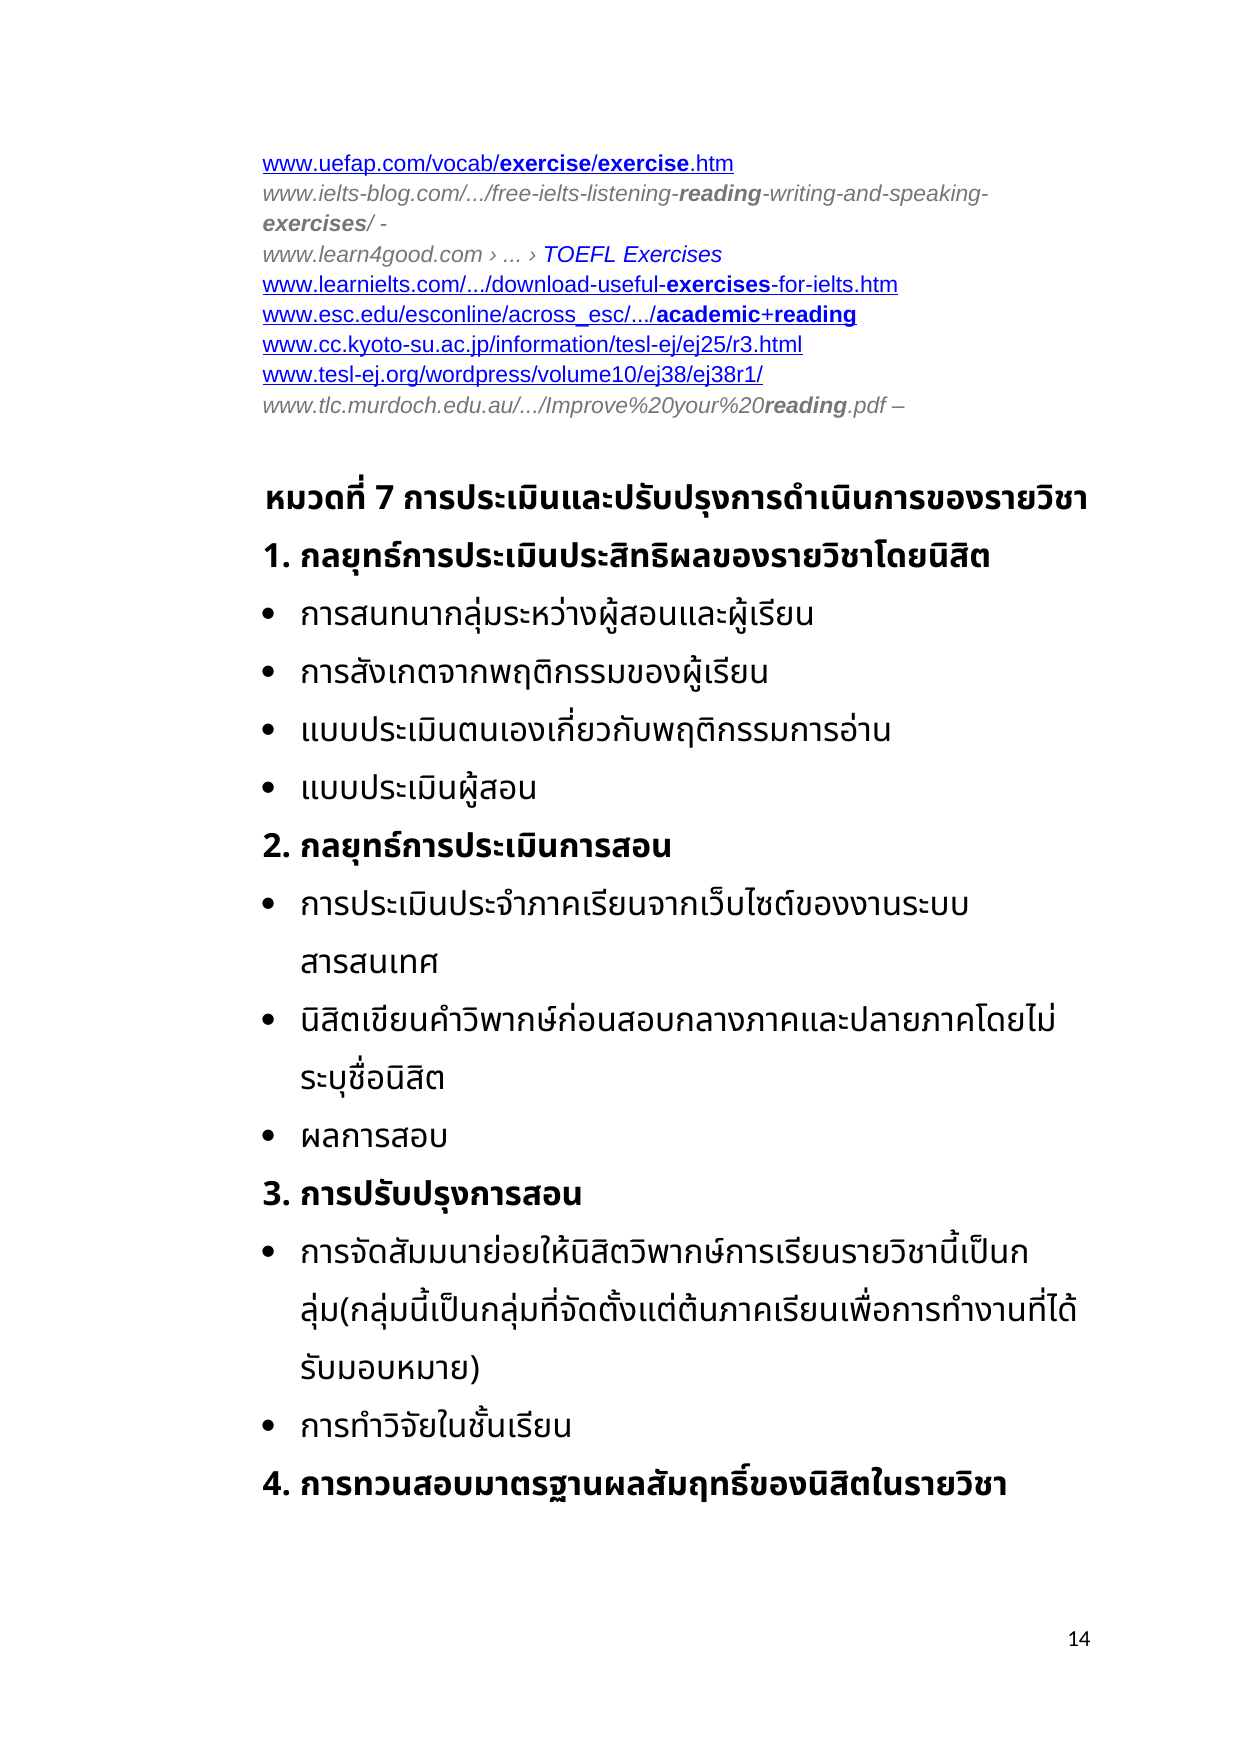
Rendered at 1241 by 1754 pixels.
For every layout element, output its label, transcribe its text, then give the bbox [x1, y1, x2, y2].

list นิสิตเขียนคำวิพากษ์ก่อนสอบกลางภาคและปลายภาคโดยไม่ระบุชื่อนิสิต [262, 996, 1090, 1104]
list www.tesl-ej.org/wordpress/volume10/ej38/ej38r1/ [262, 361, 1090, 388]
list แบบประเมินตนเองเกี่ยวกับพฤติกรรมการอ่าน [262, 706, 1090, 757]
list www.esc.edu/esconline/across_esc/.../academic+reading [262, 301, 1090, 327]
list www.tlc.murdoch.edu.au/.../Improve%20your%20reading.pdf – [262, 392, 1090, 418]
list การจัดสัมมนาย่อยให้นิสิตวิพากษ์การเรียนรายวิชานี้เป็นกลุ่ม(กลุ่มนี้เป็นกลุ่มที่จัดตั้งแต่ต้นภาคเรียนเพื่อการทำงานที่ได้รับมอบหมาย) [262, 1228, 1090, 1394]
list การสังเกตจากพฤติกรรมของผู้เรียน [262, 648, 1090, 699]
list กลยุทธ์การประเมินการสอน [262, 822, 1090, 873]
list แบบประเมินผู้สอน [262, 764, 1090, 814]
list การประเมินประจำภาคเรียนจากเว็บไซต์ของงานระบบสารสนเทศ [262, 880, 1090, 988]
list ผลการสอบ [262, 1112, 1090, 1162]
list การทำวิจัยในชั้นเรียน [262, 1402, 1090, 1452]
list การทวนสอบมาตรฐานผลสัมฤทธิ์ของนิสิตในรายวิชา [262, 1460, 1090, 1511]
list การสนทนากลุ่มระหว่างผู้สอนและผู้เรียน [262, 590, 1090, 641]
list www.ielts-blog.com/.../free-ielts-listening-reading-writing-and-speaking-exercises/ - [262, 180, 1090, 237]
list www.cc.kyoto-su.ac.jp/information/tesl-ej/ej25/r3.html [262, 331, 1090, 358]
list www.learn4good.com › ... › TOEFL Exercises [262, 241, 1090, 267]
list หมวดที่ 7 การประเมินและปรับปรุงการดำเนินการของรายวิชา [262, 474, 1090, 525]
list www.learnielts.com/.../download-useful-exercises-for-ielts.htm [262, 271, 1090, 297]
list กลยุทธ์การประเมินประสิทธิผลของรายวิชาโดยนิสิต [262, 532, 1090, 583]
list www.uefap.com/vocab/exercise/exercise.htm [262, 150, 1090, 176]
list การปรับปรุงการสอน [262, 1170, 1090, 1220]
